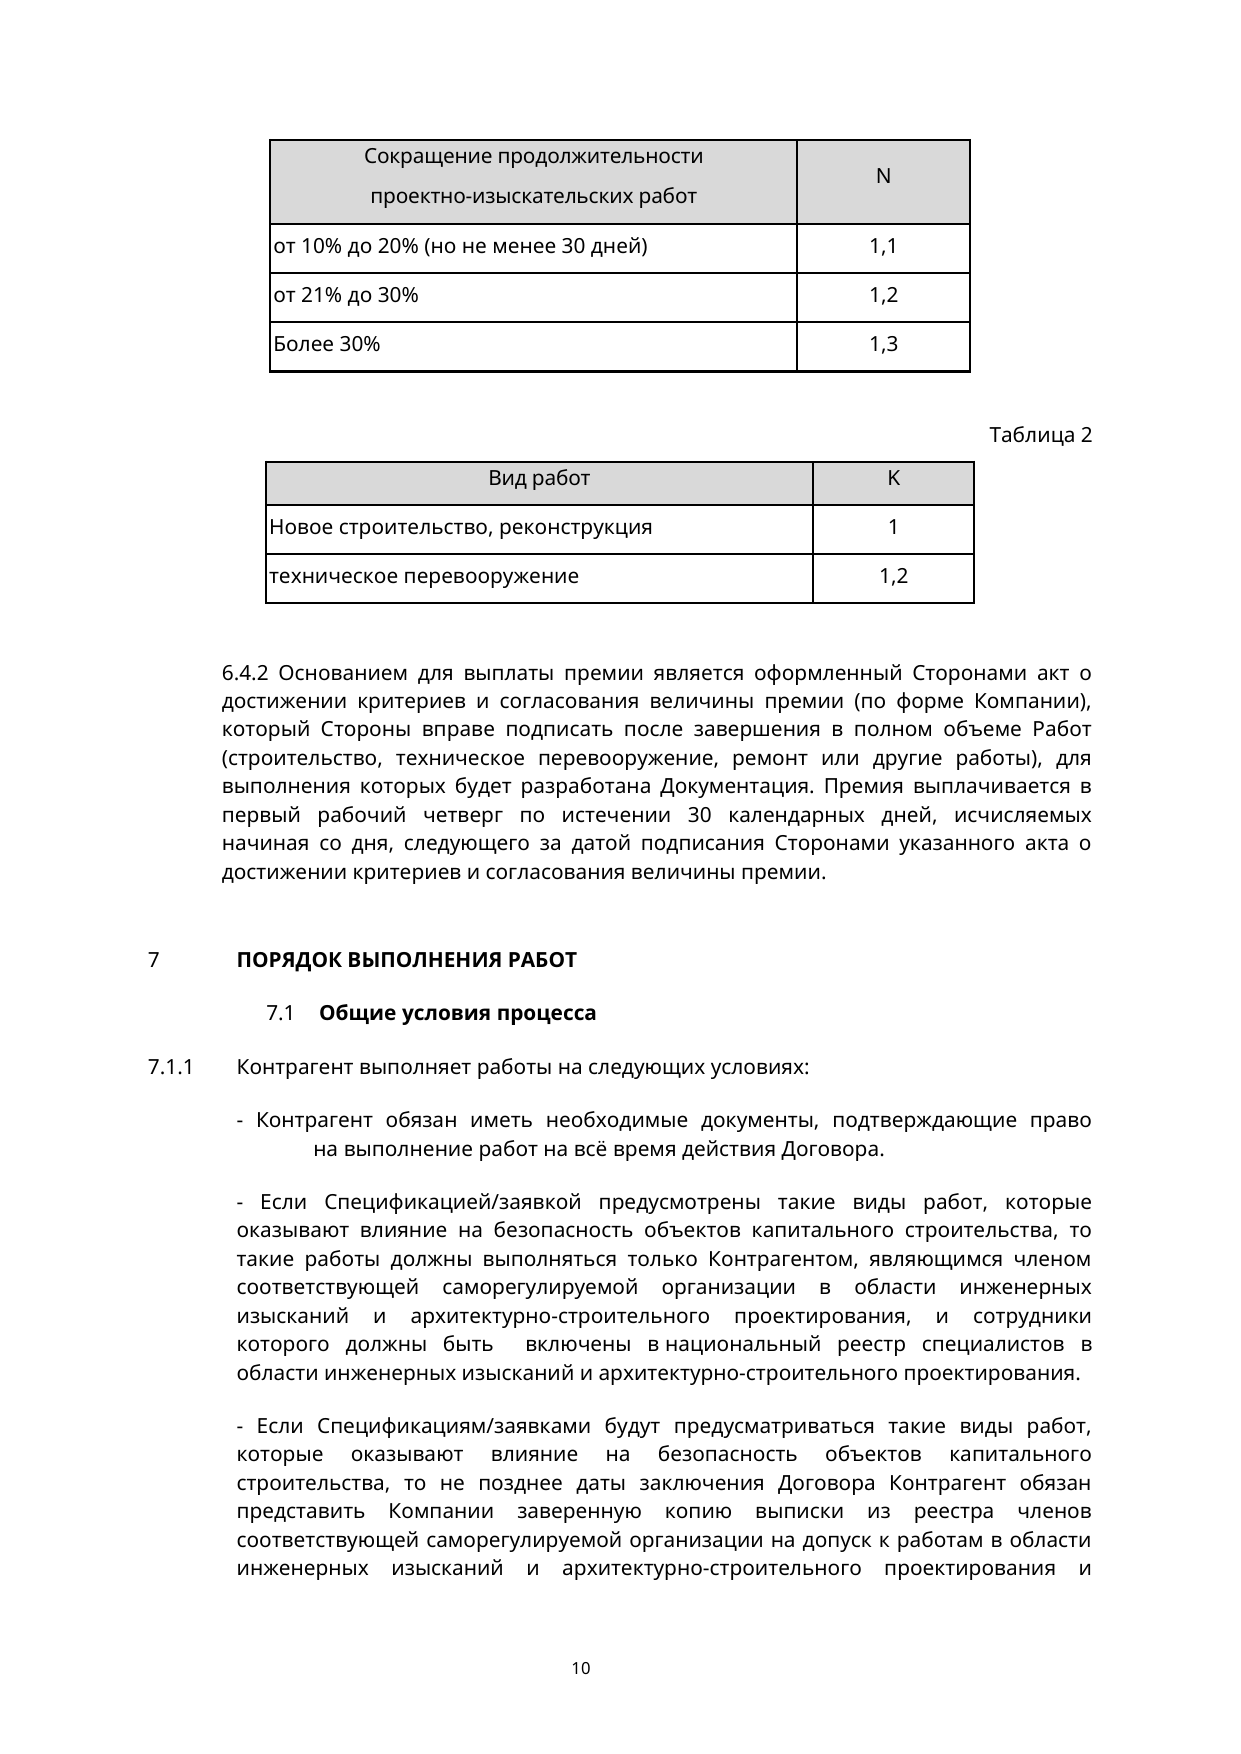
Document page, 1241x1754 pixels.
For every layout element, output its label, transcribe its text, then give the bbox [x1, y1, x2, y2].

table_cell Новое строительство, реконструкция [267, 506, 812, 553]
subtitle Общие условия процесса [266, 998, 1092, 1027]
table_cell техническое перевооружение [267, 555, 812, 602]
table_header K [814, 463, 973, 504]
subtitle Порядок выполнения работ [148, 945, 1092, 973]
table_cell от 21% до 30% [271, 274, 796, 321]
table_header N [798, 141, 969, 223]
table_header Вид работ [267, 463, 812, 504]
table_header Сокращение продолжительности проектно-изыскательских работ [271, 141, 796, 223]
table_cell от 10% до 20% (но не менее 30 дней) [271, 225, 796, 272]
text Таблица 2 [148, 420, 1092, 448]
table_cell 1,2 [798, 274, 969, 321]
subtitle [236, 1411, 1092, 1582]
table_cell Более 30% [271, 323, 796, 370]
table_cell 1 [814, 506, 973, 553]
subtitle - Контрагент обязан иметь необходимые документы, подтверждающие право на выполнение работ на всё время действия Договора. [236, 1105, 1092, 1162]
subtitle Контрагент выполняет работы на следующих условиях: [148, 1052, 1092, 1080]
subtitle - Если Спецификацией/заявкой предусмотрены такие виды работ, которые оказывают влияние на безопасность объектов капитального строительства, то такие работы должны выполняться только Контрагентом, являющимся членом соответствующей саморегулируемой организации в области инженерных изысканий и архитектурно-строительного проектирования, и сотрудники которого должны быть включены в национальный реестр специалистов в области инженерных изысканий и архитектурно-строительного проектирования. [236, 1187, 1092, 1386]
table_cell 1,1 [798, 225, 969, 272]
table_cell 1,2 [814, 555, 973, 602]
text 6.4.2 Основанием для выплаты премии является оформленный Сторонами акт о достижении критериев и согласования величины премии (по форме Компании), который Стороны вправе подписать после завершения в полном объеме Работ (строительство, техническое перевооружение, ремонт или другие работы), для выполнения которых будет разработана Документация. Премия выплачивается в первый рабочий четверг по истечении 30 календарных дней, исчисляемых начиная со дня, следующего за датой подписания Сторонами указанного акта о достижении критериев и согласования величины премии. [222, 658, 1092, 885]
table_cell 1,3 [798, 323, 969, 370]
